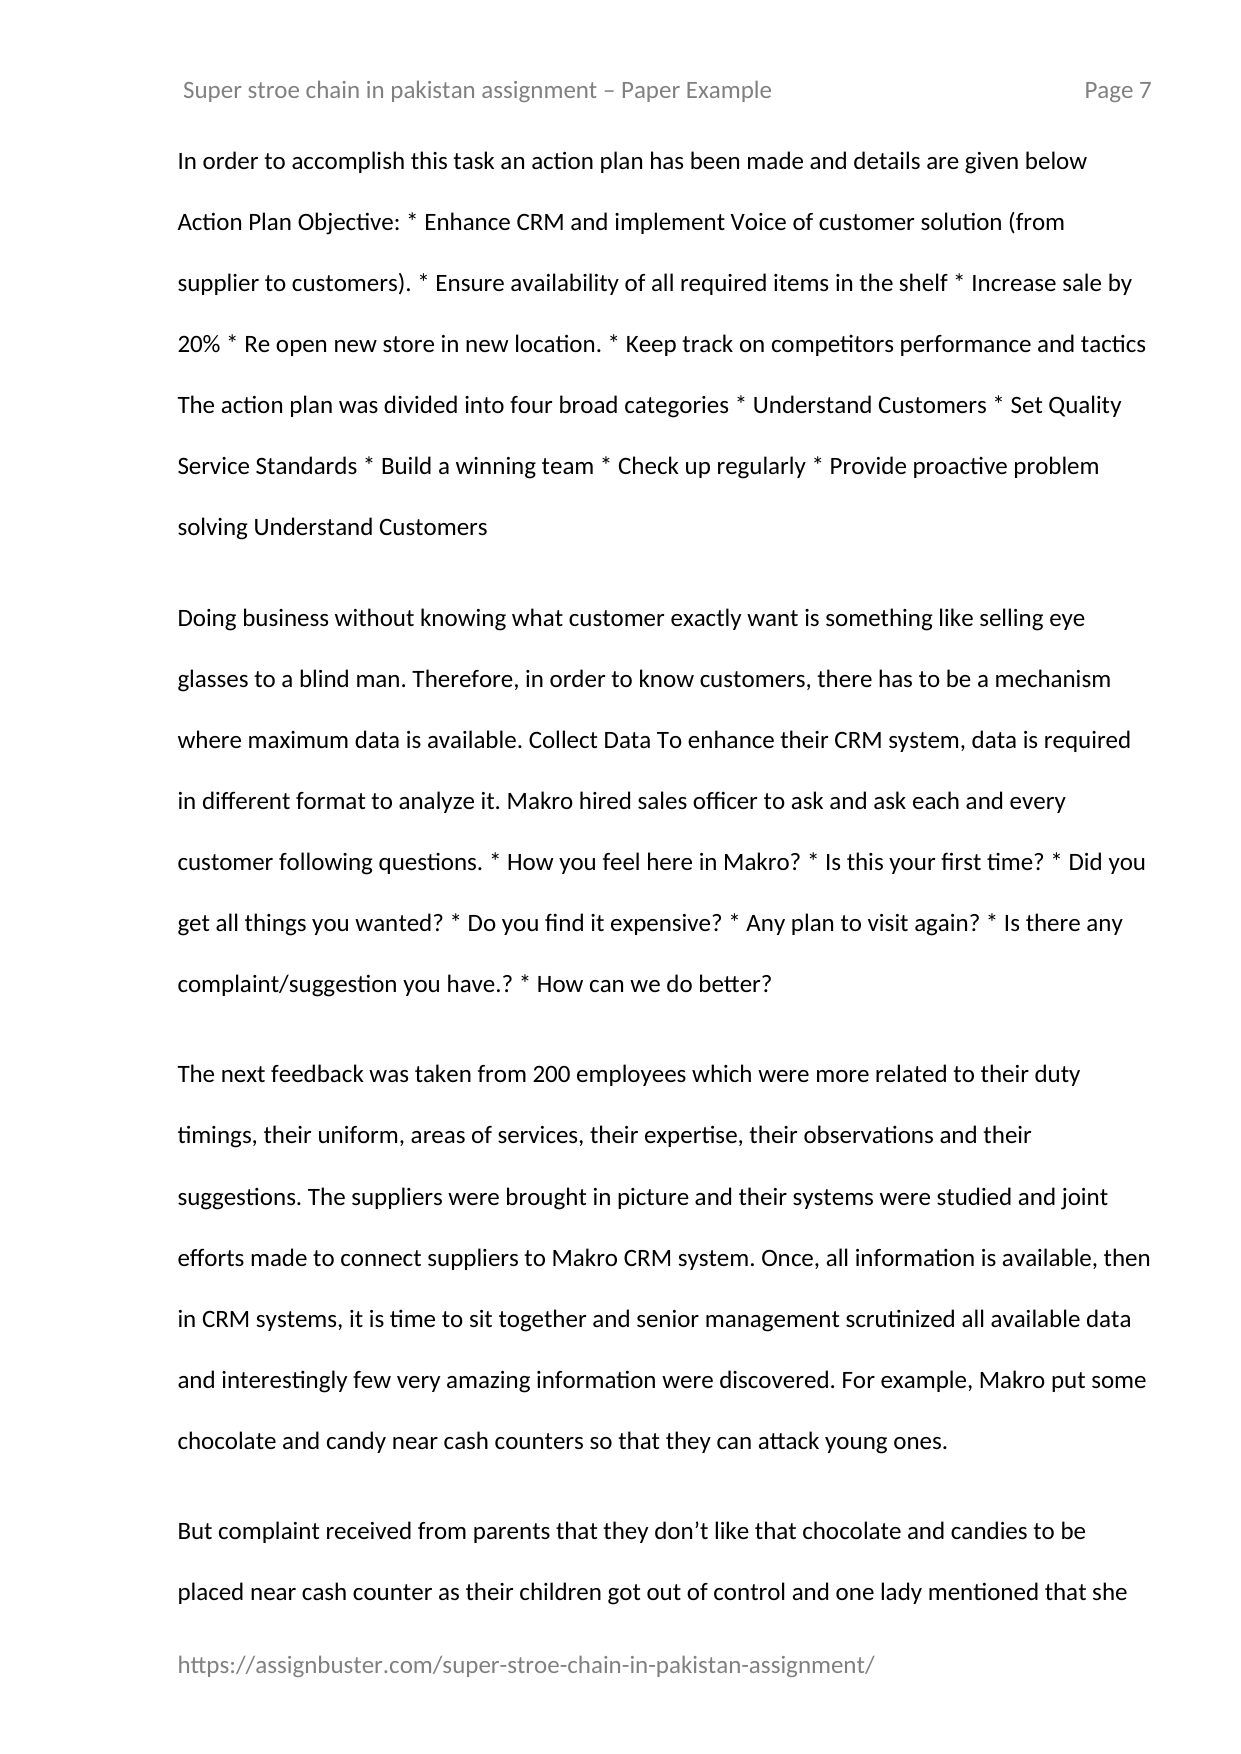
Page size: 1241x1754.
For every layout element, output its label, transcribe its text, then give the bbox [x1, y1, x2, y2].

text In order to accomplish this task an action plan has been made and details are given below Action Plan Objective: * Enhance CRM and implement Voice of customer solution (from supplier to customers). * Ensure availability of all required items in the shelf * Increase sale by 20% * Re open new store in new location. * Keep track on competitors performance and tactics The action plan was divided into four broad categories * Understand Customers * Set Quality Service Standards * Build a winning team * Check up regularly * Provide proactive problem solving Understand Customers [177, 145, 1152, 542]
text The next feedback was taken from 200 employees which were more related to their duty timings, their uniform, areas of services, their expertise, their observations and their suggestions. The suppliers were brought in picture and their systems were studied and joint efforts made to connect suppliers to Makro CRM system. Once, all information is available, then in CRM systems, it is time to sit together and senior management scrutinized all available data and interestingly few very amazing information were discovered. For example, Makro put some chocolate and candy near cash counters so that they can attack young ones. [177, 1058, 1152, 1455]
text Doing business without knowing what customer exactly want is something like selling eye glasses to a blind man. Therefore, in order to know customers, there has to be a mechanism where maximum data is available. Collect Data To enhance their CRM system, data is required in different format to analyze it. Makro hired sales officer to ask and ask each and every customer following questions. * How you feel here in Makro? * Is this your first time? * Did you get all things you wanted? * Do you find it expensive? * Any plan to visit again? * Is there any complaint/suggestion you have.? * How can we do better? [177, 602, 1152, 998]
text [177, 1515, 1152, 1607]
